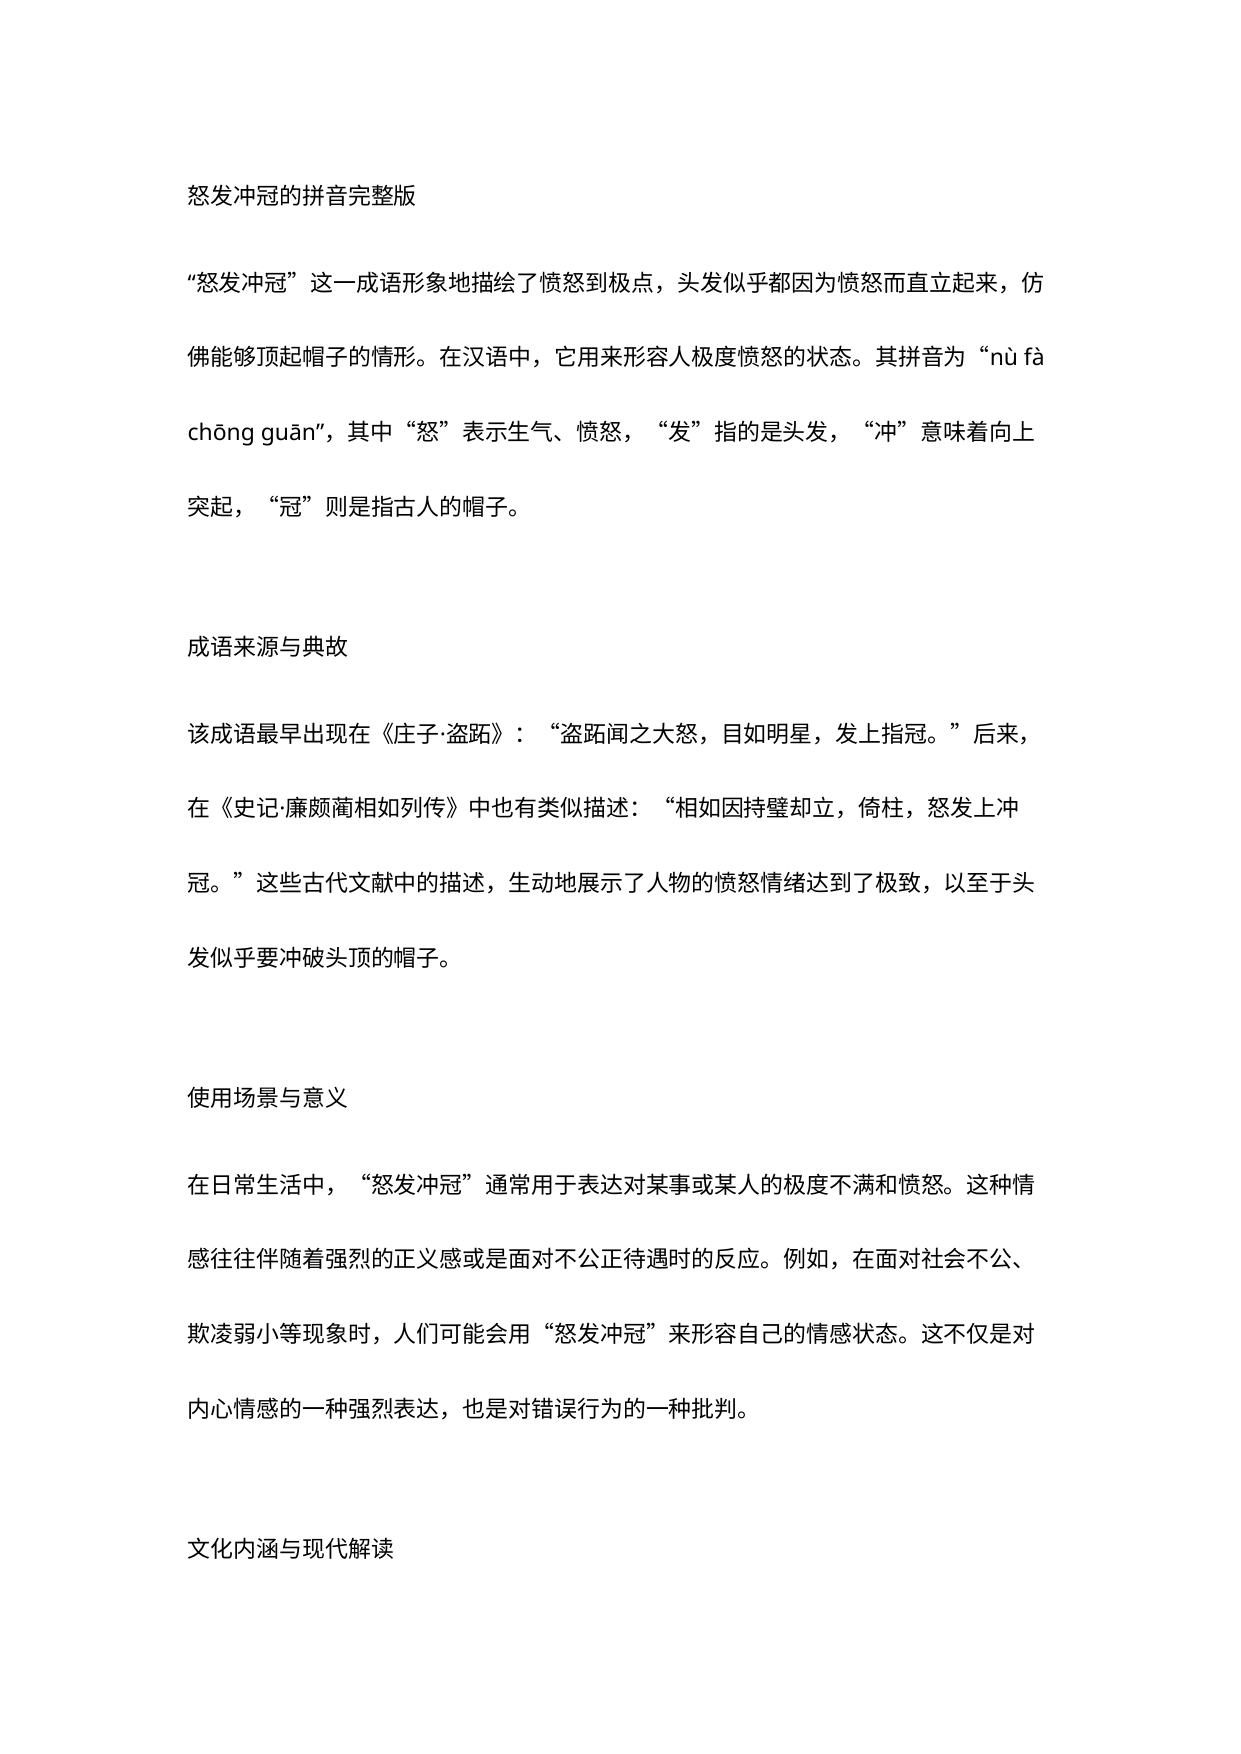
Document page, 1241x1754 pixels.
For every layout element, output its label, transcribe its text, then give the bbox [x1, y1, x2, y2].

text 使用场景与意义 [187, 1064, 1053, 1129]
text 成语来源与典故 [187, 613, 1053, 678]
text 该成语最早出现在《庄子·盗跖》：“盗跖闻之大怒，目如明星，发上指冠。”后来，在《史记·廉颇蔺相如列传》中也有类似描述：“相如因持璧却立，倚柱，怒发上冲冠。”这些古代文献中的描述，生动地展示了人物的愤怒情绪达到了极致，以至于头发似乎要冲破头顶的帽子。 [187, 699, 1053, 989]
text “怒发冲冠”这一成语形象地描绘了愤怒到极点，头发似乎都因为愤怒而直立起来，仿佛能够顶起帽子的情形。在汉语中，它用来形容人极度愤怒的状态。其拼音为“nù fà chōng guān”，其中“怒”表示生气、愤怒，“发”指的是头发，“冲”意味着向上突起，“冠”则是指古人的帽子。 [187, 248, 1053, 538]
text 怒发冲冠的拼音完整版 [187, 162, 1053, 227]
text 文化内涵与现代解读 [187, 1515, 1053, 1580]
text 在日常生活中，“怒发冲冠”通常用于表达对某事或某人的极度不满和愤怒。这种情感往往伴随着强烈的正义感或是面对不公正待遇时的反应。例如，在面对社会不公、欺凌弱小等现象时，人们可能会用“怒发冲冠”来形容自己的情感状态。这不仅是对内心情感的一种强烈表达，也是对错误行为的一种批判。 [187, 1151, 1053, 1440]
